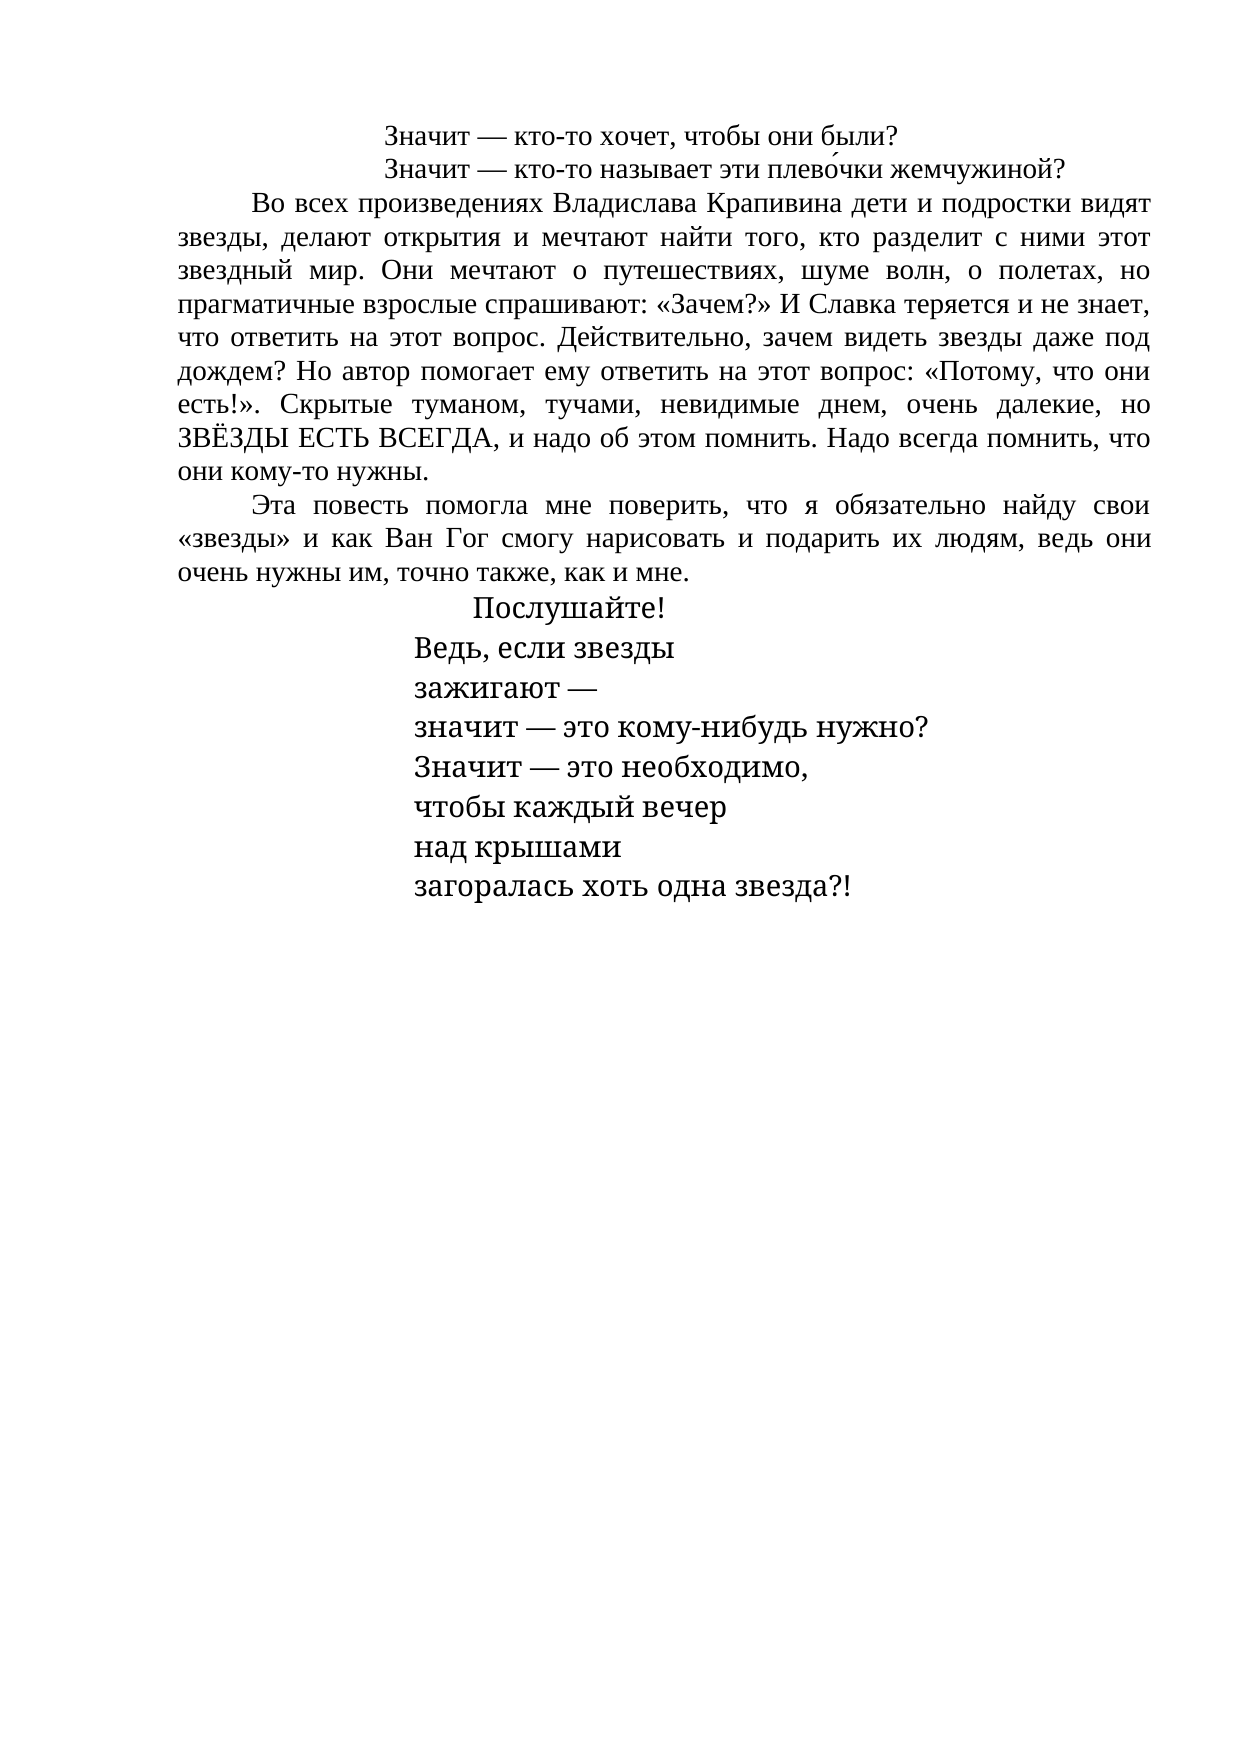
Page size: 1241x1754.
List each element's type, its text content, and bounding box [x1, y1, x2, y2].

text Послушайте! Ведь, если звезды зажигают — значит — это кому-нибудь нужно? Значит — это необходимо, чтобы каждый вечер над крышами загоралась хоть одна звезда?! [413, 588, 1152, 905]
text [384, 118, 1152, 185]
text Во всех произведениях Владислава Крапивина дети и подростки видят звезды, делают открытия и мечтают найти того, кто разделит с ними этот звездный мир. Они мечтают о путешествиях, шуме волн, о полетах, но прагматичные взрослые спрашивают: «Зачем?» И Славка теряется и не знает, что ответить на этот вопрос. Действительно, зачем видеть звезды даже под дождем? Но автор помогает ему ответить на этот вопрос: «Потому, что они есть!». Скрытые туманом, тучами, невидимые днем, очень далекие, но ЗВЁЗДЫ ЕСТЬ ВСЕГДА, и надо об этом помнить. Надо всегда помнить, что они кому-то нужны. [177, 185, 1152, 487]
text Эта повесть помогла мне поверить, что я обязательно найду свои «звезды» и как Ван Гог смогу нарисовать и подарить их людям, ведь они очень нужны им, точно также, как и мне. [177, 487, 1152, 588]
